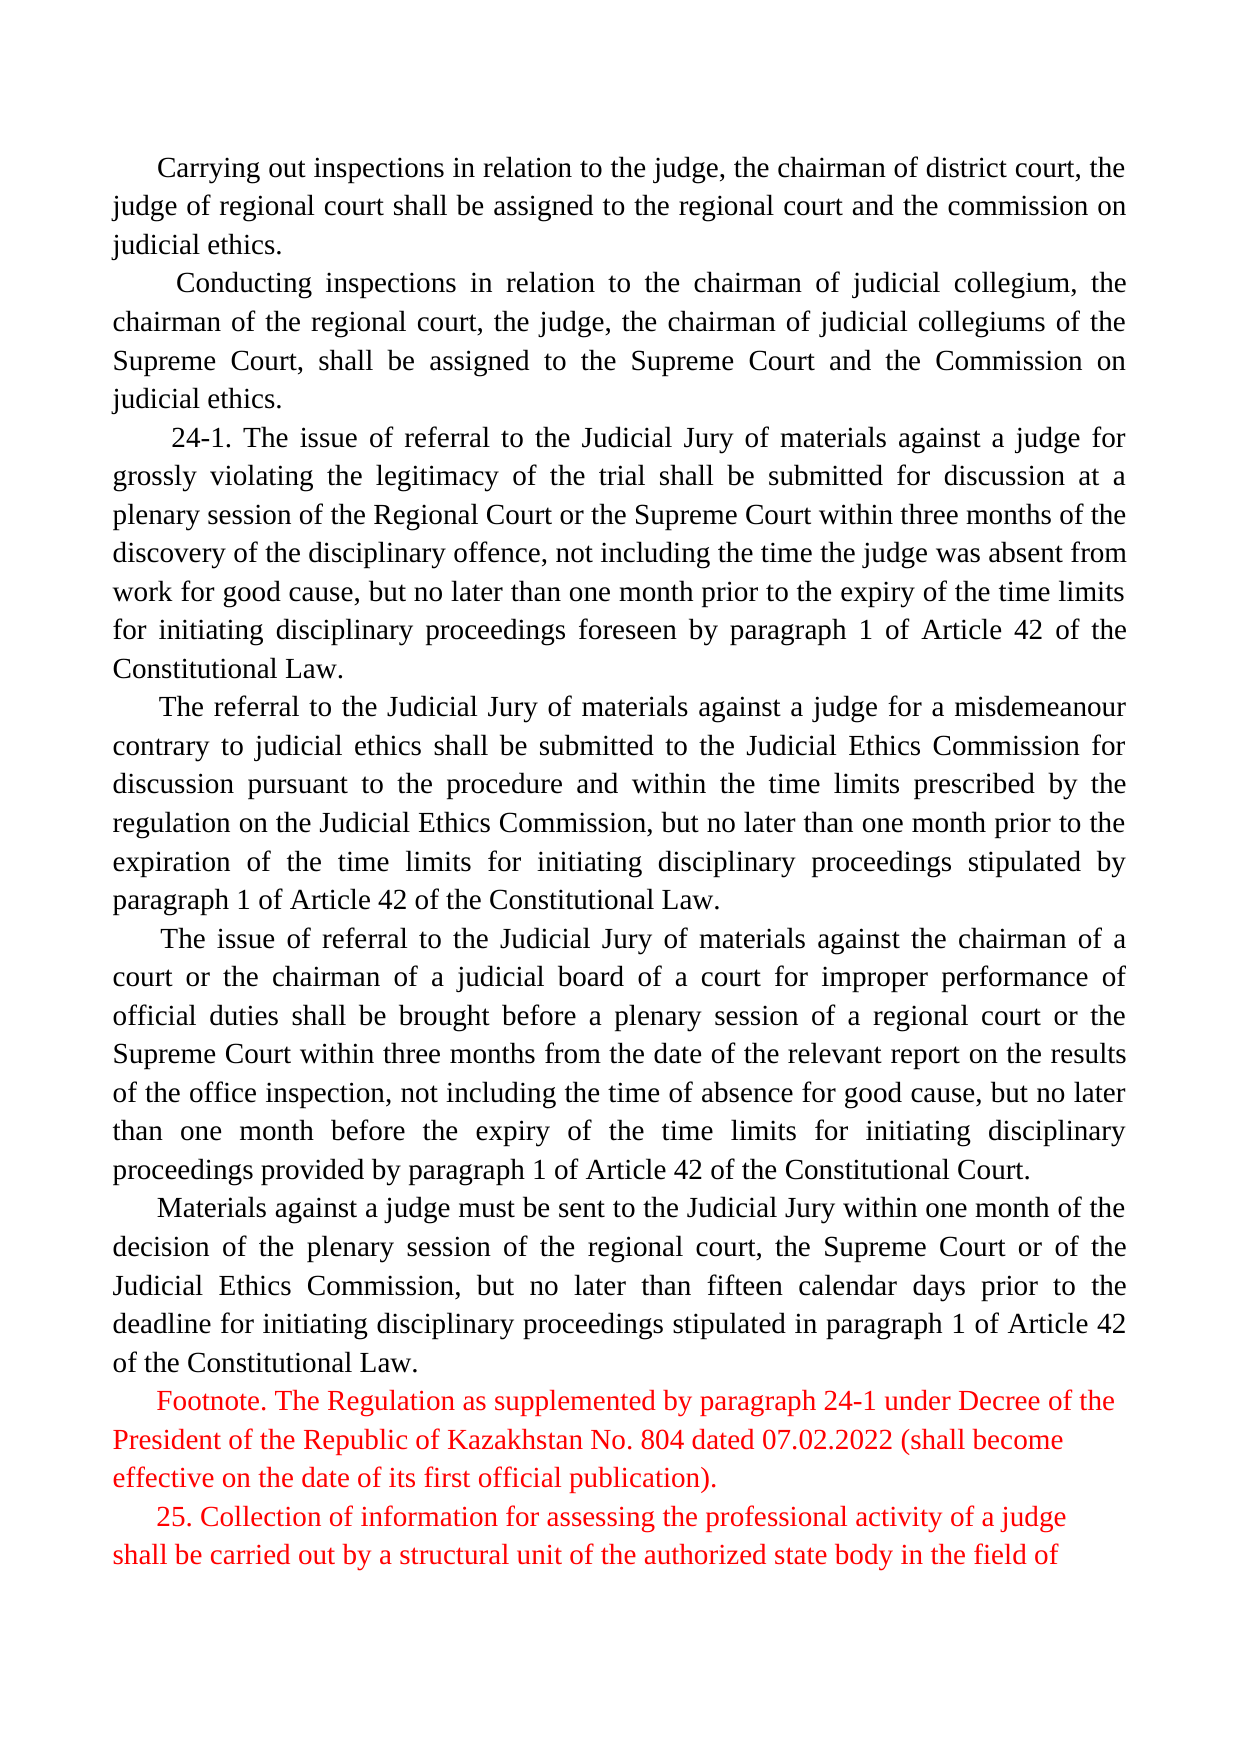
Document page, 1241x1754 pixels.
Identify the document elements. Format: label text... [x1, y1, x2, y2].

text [112, 1383, 1128, 1571]
text The issue of referral to the Judicial Jury of materials against the chairman of a court or the chairman of a judicial board of a court for improper performance of official duties shall be brought before a plenary session of a regional court or the Supreme Court within three months from the date of the relevant report on the results of the office inspection, not including the time of absence for good cause, but no later than one month before the expiry of the time limits for initiating disciplinary proceedings provided by paragraph 1 of Article 42 of the Constitutional Court. [112, 921, 1128, 1186]
text The referral to the Judicial Jury of materials against a judge for a misdemeanour contrary to judicial ethics shall be submitted to the Judicial Ethics Commission for discussion pursuant to the procedure and within the time limits prescribed by the regulation on the Judicial Ethics Commission, but no later than one month prior to the expiration of the time limits for initiating disciplinary proceedings stipulated by paragraph 1 of Article 42 of the Constitutional Law. [112, 689, 1128, 916]
text 24-1. The issue of referral to the Judicial Jury of materials against a judge for grossly violating the legitimacy of the trial shall be submitted for discussion at a plenary session of the Regional Court or the Supreme Court within three months of the discovery of the disciplinary offence, not including the time the judge was absent from work for good cause, but no later than one month prior to the expiry of the time limits for initiating disciplinary proceedings foreseen by paragraph 1 of Article 42 of the Constitutional Law. [112, 420, 1128, 684]
text Materials against a judge must be sent to the Judicial Jury within one month of the decision of the plenary session of the regional court, the Supreme Court or of the Judicial Ethics Commission, but no later than fifteen calendar days prior to the deadline for initiating disciplinary proceedings stipulated in paragraph 1 of Article 42 of the Constitutional Law. [112, 1191, 1128, 1378]
text Conducting inspections in relation to the chairman of judicial collegium, the chairman of the regional court, the judge, the chairman of judicial collegiums of the Supreme Court, shall be assigned to the Supreme Court and the Commission on judicial ethics. [112, 266, 1128, 415]
text Carrying out inspections in relation to the judge, the chairman of district court, the judge of regional court shall be assigned to the regional court and the commission on judicial ethics. [112, 150, 1128, 261]
